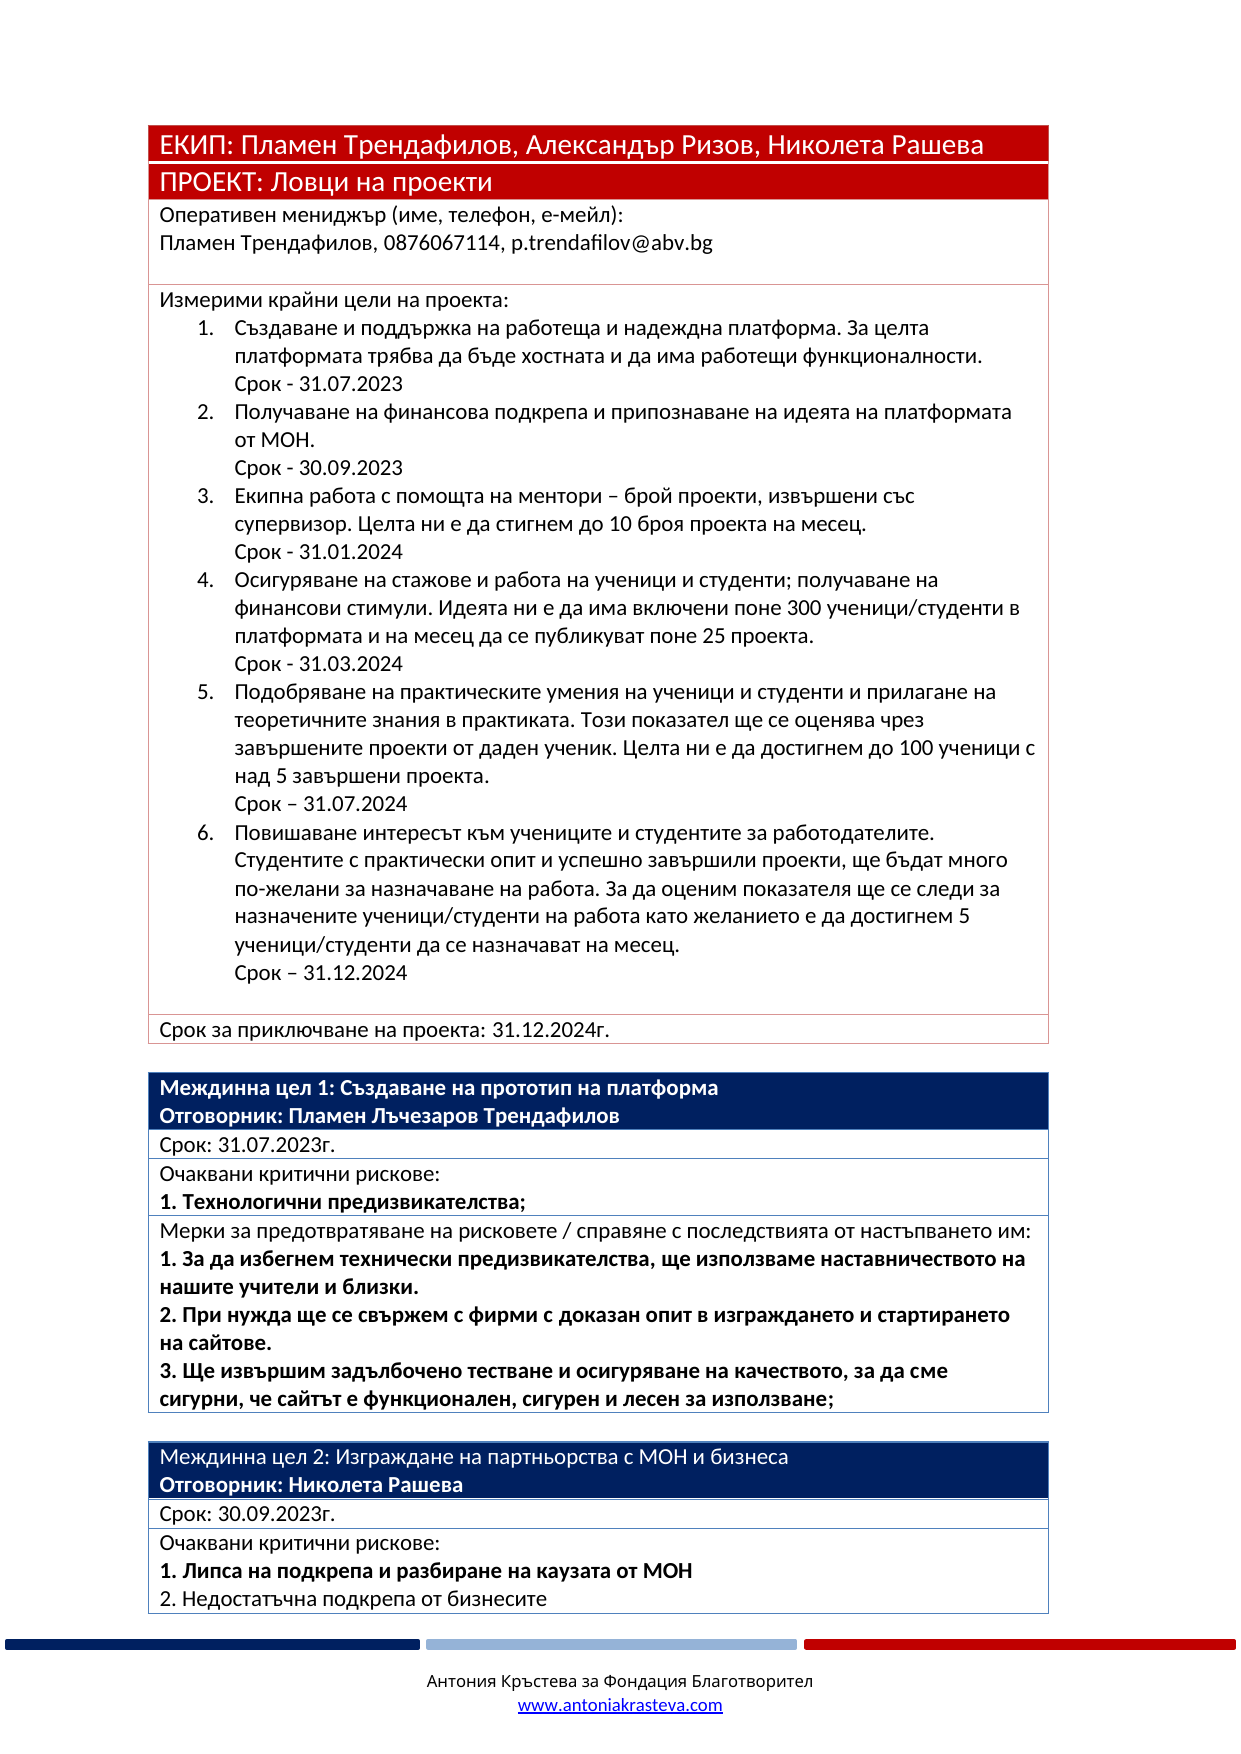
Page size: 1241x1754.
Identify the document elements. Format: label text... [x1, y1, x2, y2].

table_header ЕКИП: Пламен Трендафилов, Александър Ризов, Николета Рашева [149, 126, 1048, 161]
table_cell Оперативен мениджър (име, телефон, е-мейл): Пламен Трендафилов, 0876067114, p.trendafilov@abv.bg [149, 200, 1048, 284]
table_cell Измерими крайни цели на проекта: Създаване и поддържка на работеща и надеждна платформа. За целта платформата трябва да бъде хостната и да има работещи функционалности. Срок - 31.07.2023 Получаване на финансова подкрепа и припознаване на идеята на платформата от МОН. Срок - 30.09.2023 Екипна работа с помощта на ментори – брой проекти, извършени със супервизор. Целта ни е да стигнем до 10 броя проекта на месец. Срок - 31.01.2024 Осигуряване на стажове и работа на ученици и студенти; получаване на финансови стимули. Идеята ни е да има включени поне 300 ученици/студенти в платформата и на месец да се публикуват поне 25 проекта. Срок - 31.03.2024 Подобряване на практическите умения на ученици и студенти и прилагане на теоретичните знания в практиката. Този показател ще се оценява чрез завършените проекти от даден ученик. Целта ни е да достигнем до 100 ученици с над 5 завършени проекта. Срок – 31.07.2024 Повишаване интересът към учениците и студентите за работодателите. Студентите с практически опит и успешно завършили проекти, ще бъдат много по-желани за назначаване на работа. За да оценим показателя ще се следи за назначените ученици/студенти на работа като желанието е да достигнем 5 ученици/студенти да се назначават на месец. Срок – 31.12.2024 [149, 285, 1048, 1014]
table_cell Срок: 31.07.2023г. [149, 1130, 1048, 1158]
table_cell Срок за приключване на проекта: 31.12.2024г. [149, 1015, 1048, 1043]
table_cell ПРОЕКТ: Ловци на проекти [149, 164, 1048, 199]
table_cell Срок: 30.09.2023г. [149, 1500, 1048, 1527]
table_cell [149, 1529, 1048, 1613]
table_header Междинна цел 1: Създаване на прототип на платформа Отговорник: Пламен Лъчезаров Трендафилов [149, 1073, 1048, 1129]
table_cell Очаквани критични рискове: 1. Технологични предизвикателства; [149, 1159, 1048, 1215]
table_cell Мерки за предотвратяване на рисковете / справяне с последствията от настъпването им: 1. За да избегнем технически предизвикателства, ще използваме наставничеството на нашите учители и близки. 2. При нужда ще се свържем с фирми с доказан опит в изграждането и стартирането на сайтове. 3. Ще извършим задълбочено тестване и осигуряване на качеството, за да сме сигурни, че сайтът е функционален, сигурен и лесен за използване; [149, 1216, 1048, 1412]
table_header Междинна цел 2: Изграждане на партньорства с МОН и бизнеса Отговорник: Николета Рашева [149, 1443, 1048, 1498]
